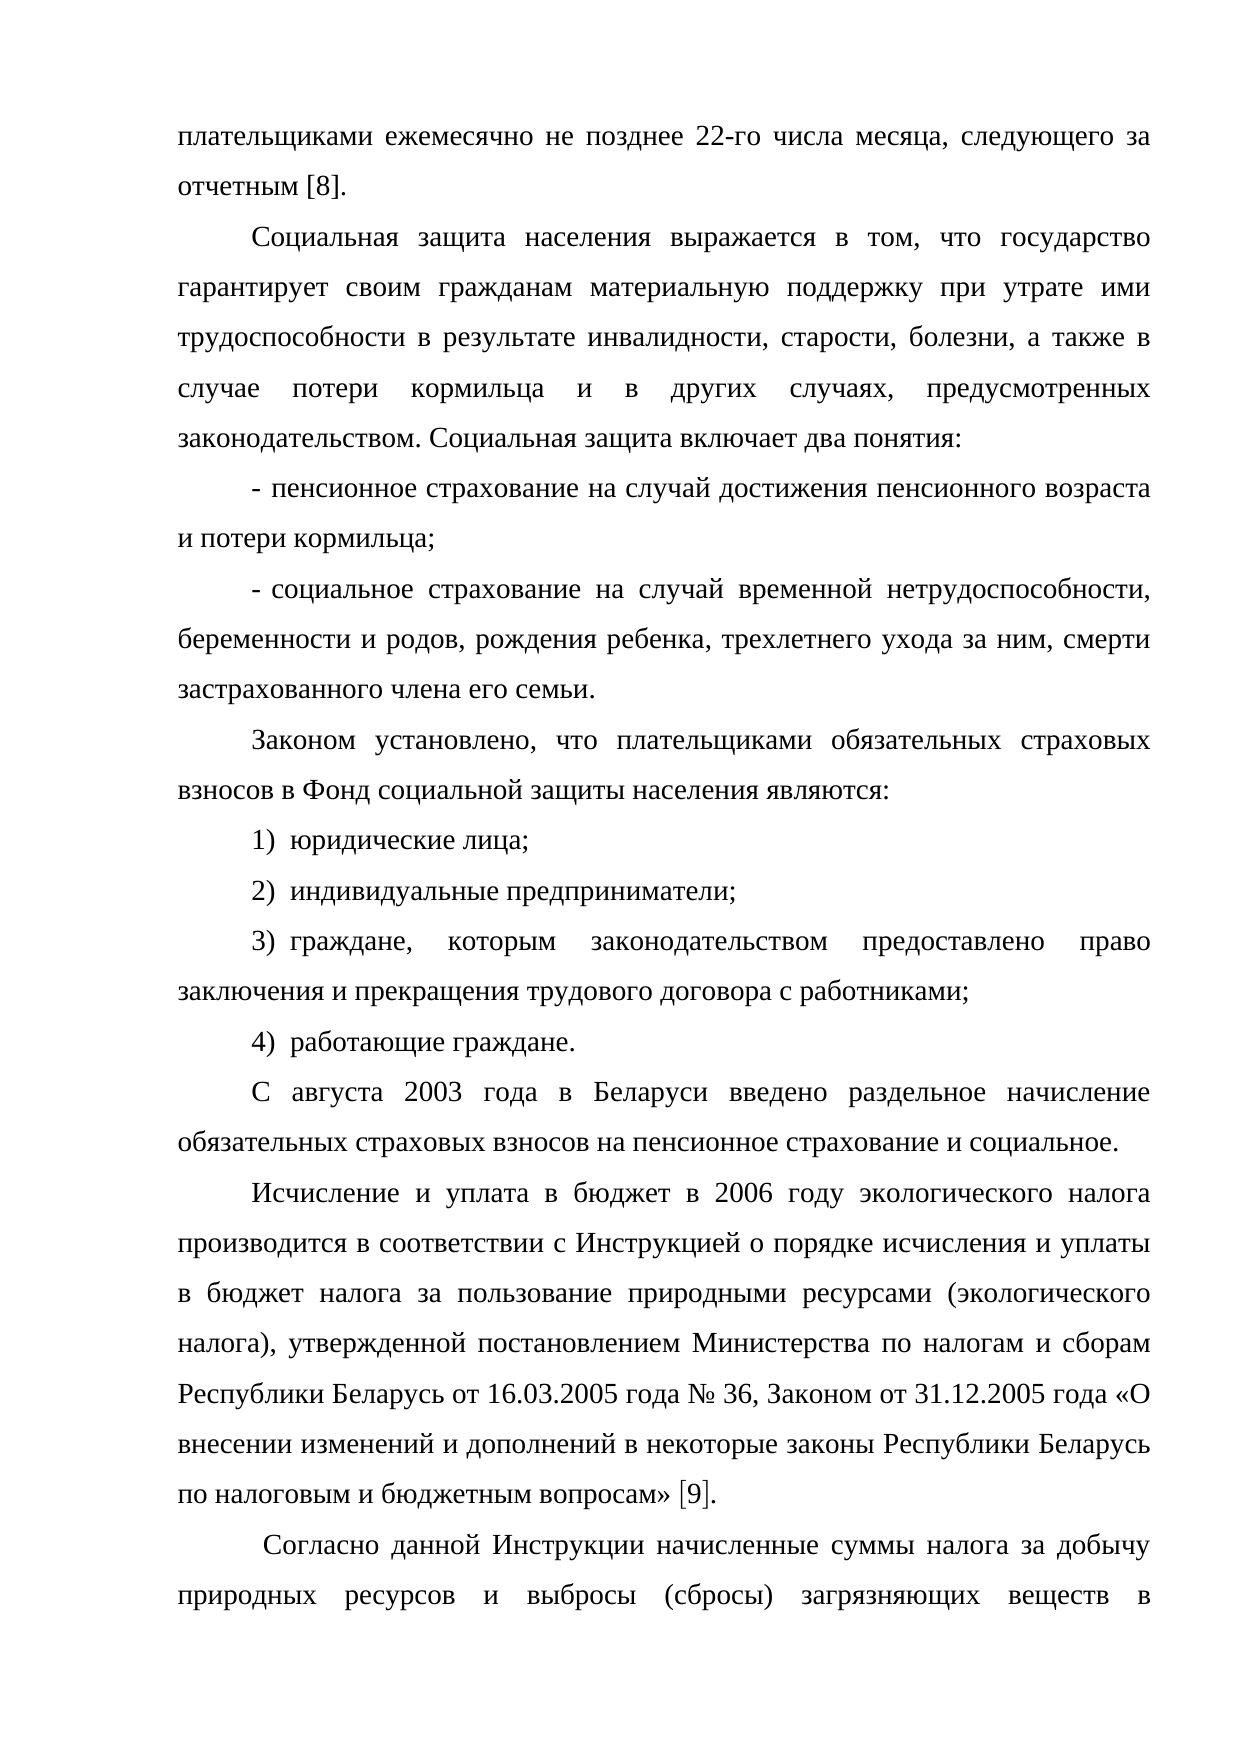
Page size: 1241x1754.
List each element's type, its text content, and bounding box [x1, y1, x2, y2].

text Социальная защита населения выражается в том, что государство гарантирует своим гражданам материальную поддержку при утрате ими трудоспособности в результате инвалидности, старости, болезни, а также в случае потери кормильца и в других случаях, предусмотренных законодательством. Социальная защита включает два понятия: [177, 219, 1152, 453]
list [177, 1527, 1152, 1611]
text С августа 2003 года в Беларуси введено раздельное начисление обязательных страховых взносов на пенсионное страхование и социальное. [177, 1074, 1152, 1158]
list пенсионное страхование на случай достижения пенсионного возраста и потери кормильца; [177, 470, 1152, 554]
list Исчисление и уплата в бюджет в 2006 году экологического налога производится в соответствии с Инструкцией о порядке исчисления и уплаты в бюджет налога за пользование природными ресурсами (экологического налога), утвержденной постановлением Министерства по налогам и сборам Республики Беларусь от 16.03.2005 года № 36, Законом от 31.12.2005 года «О внесении изменений и дополнений в некоторые законы Республики Беларусь по налоговым и бюджетным вопросам» 9. [177, 1175, 1152, 1510]
text Законом установлено, что плательщиками обязательных страховых взносов в Фонд социальной защиты населения являются: [177, 722, 1152, 806]
list юридические лица; [177, 822, 1152, 856]
list социальное страхование на случай временной нетрудоспособности, беременности и родов, рождения ребенка, трехлетнего ухода за ним, смерти застрахованного члена его семьи. [177, 571, 1152, 705]
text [177, 118, 1152, 202]
list граждане, которым законодательством предоставлено право заключения и прекращения трудового договора с работниками; [177, 923, 1152, 1007]
list работающие граждане. [177, 1024, 1152, 1057]
list индивидуальные предприниматели; [177, 873, 1152, 906]
